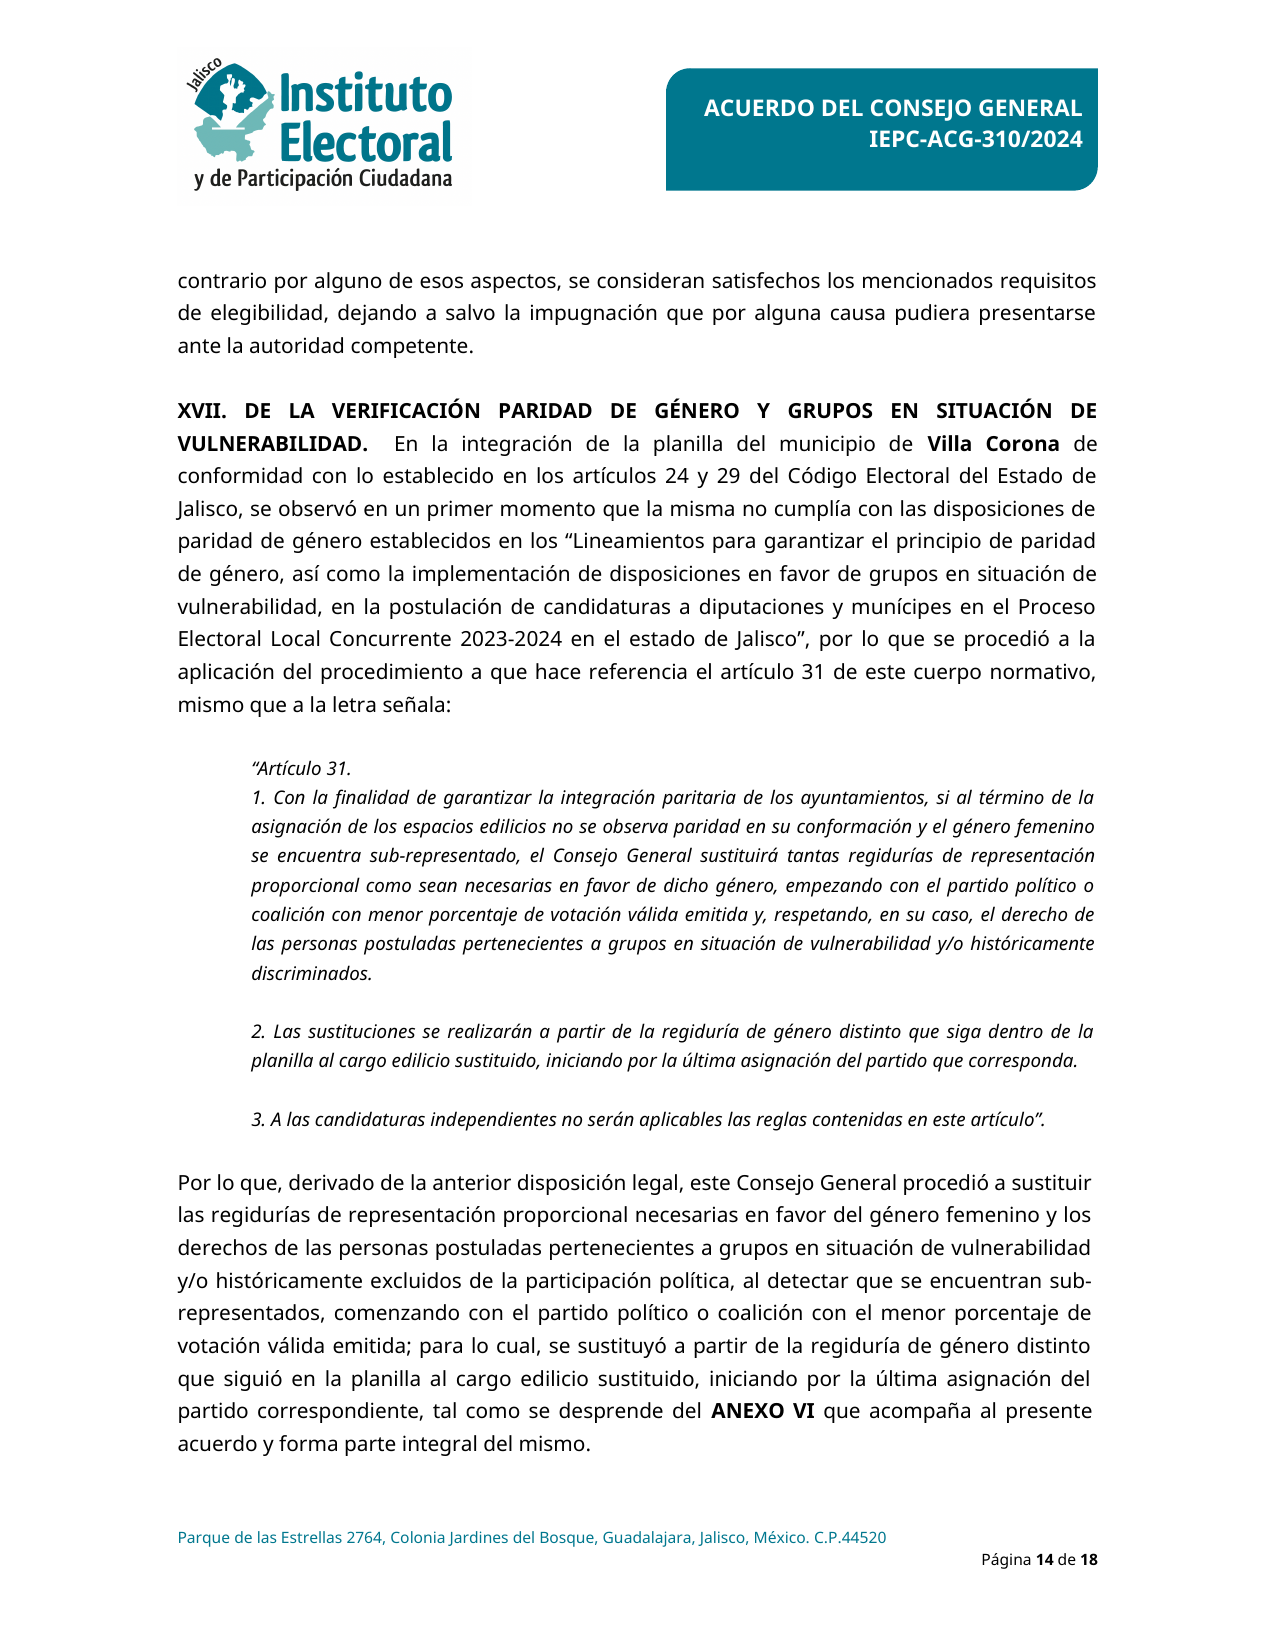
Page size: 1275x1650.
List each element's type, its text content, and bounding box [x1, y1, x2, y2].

text 3. A las candidaturas independientes no serán aplicables las reglas contenidas en este artículo”. [251, 1106, 1098, 1132]
text Por lo que, derivado de la anterior disposición legal, este Consejo General procedió a sustituir las regidurías de representación proporcional necesarias en favor del género femenino y los derechos de las personas postuladas pertenecientes a grupos en situación de vulnerabilidad y/o históricamente excluidos de la participación política, al detectar que se encuentran sub-representados, comenzando con el partido político o coalición con el menor porcentaje de votación válida emitida; para lo cual, se sustituyó a partir de la regiduría de género distinto que siguió en la planilla al cargo edilicio sustituido, iniciando por la última asignación del partido correspondiente, tal como se desprende del ANEXO VI que acompaña al presente acuerdo y forma parte integral del mismo. [177, 1168, 1093, 1457]
picture [177, 47, 473, 206]
text 1. Con la finalidad de garantizar la integración paritaria de los ayuntamientos, si al término de la asignación de los espacios edilicios no se observa paridad en su conformación y el género femenino se encuentra sub-representado, el Consejo General sustituirá tantas regidurías de representación proporcional como sean necesarias en favor de dicho género, empezando con el partido político o coalición con menor porcentaje de votación válida emitida y, respetando, en su caso, el derecho de las personas postuladas pertenecientes a grupos en situación de vulnerabilidad y/o históricamente discriminados. [251, 784, 1098, 985]
text “Artículo 31. [251, 755, 1098, 780]
text XVII. DE LA VERIFICACIÓN PARIDAD DE GÉNERO Y GRUPOS EN SITUACIÓN DE VULNERABILIDAD. En la integración de la planilla del municipio de Villa Corona de conformidad con lo establecido en los artículos 24 y 29 del Código Electoral del Estado de Jalisco, se observó en un primer momento que la misma no cumplía con las disposiciones de paridad de género establecidos en los “Lineamientos para garantizar el principio de paridad de género, así como la implementación de disposiciones en favor de grupos en situación de vulnerabilidad, en la postulación de candidaturas a diputaciones y munícipes en el Proceso Electoral Local Concurrente 2023-2024 en el estado de Jalisco”, por lo que se procedió a la aplicación del procedimiento a que hace referencia el artículo 31 de este cuerpo normativo, mismo que a la letra señala: [177, 396, 1098, 718]
text 2. Las sustituciones se realizarán a partir de la regiduría de género distinto que siga dentro de la planilla al cargo edilicio sustituido, iniciando por la última asignación del partido que corresponda. [251, 1018, 1098, 1073]
